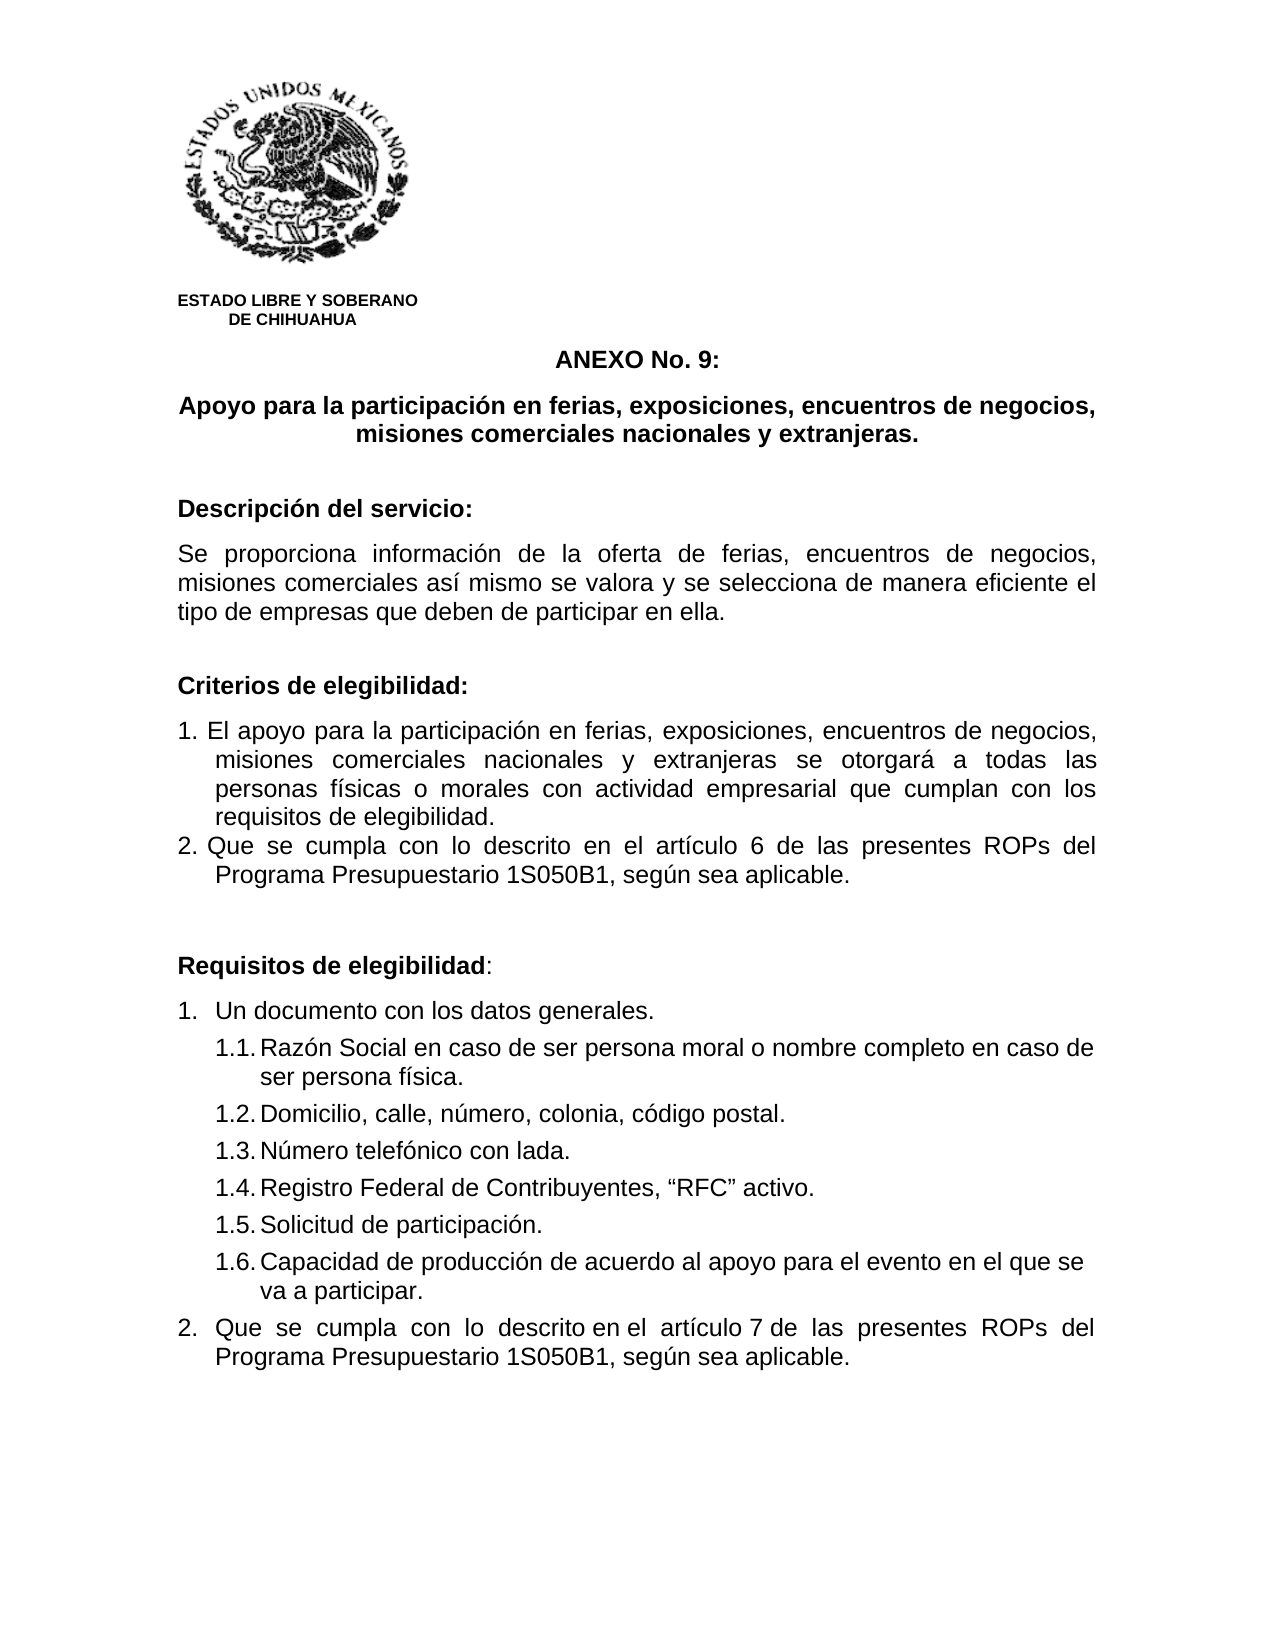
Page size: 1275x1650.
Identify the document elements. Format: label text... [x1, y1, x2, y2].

text Descripción del servicio: [177, 494, 1098, 522]
list Capacidad de producción de acuerdo al apoyo para el evento en el que se va a participar. [215, 1247, 1098, 1305]
text ANEXO No. 9: [177, 345, 1098, 374]
list Razón Social en caso de ser persona moral o nombre completo en caso de ser persona física. [215, 1033, 1098, 1091]
text Criterios de elegibilidad: [177, 671, 1098, 699]
list Que se cumpla con lo descrito en el artículo 7 de las presentes ROPs del Programa Presupuestario 1S050B1, según sea aplicable. [177, 1313, 1098, 1371]
list Número telefónico con lada. [215, 1136, 1098, 1165]
text Se proporciona información de la oferta de ferias, encuentros de negocios, misiones comerciales así mismo se valora y se selecciona de manera eficiente el tipo de empresas que deben de participar en ella. [177, 539, 1098, 625]
list El apoyo para la participación en ferias, exposiciones, encuentros de negocios, misiones comerciales nacionales y extranjeras se otorgará a todas las personas físicas o morales con actividad empresarial que cumplan con los requisitos de elegibilidad. [177, 716, 1098, 831]
text Requisitos de elegibilidad: [177, 951, 1098, 979]
text Apoyo para la participación en ferias, exposiciones, encuentros de negocios, misiones comerciales nacionales y extranjeras. [177, 391, 1098, 448]
list Que se cumpla con lo descrito en el artículo 6 de las presentes ROPs del Programa Presupuestario 1S050B1, según sea aplicable. [177, 831, 1098, 889]
list Domicilio, calle, número, colonia, código postal. [215, 1099, 1098, 1128]
list Registro Federal de Contribuyentes, “RFC” activo. [215, 1173, 1098, 1202]
picture [177, 73, 421, 271]
list Solicitud de participación. [215, 1210, 1098, 1239]
list Un documento con los datos generales. [177, 996, 1098, 1025]
